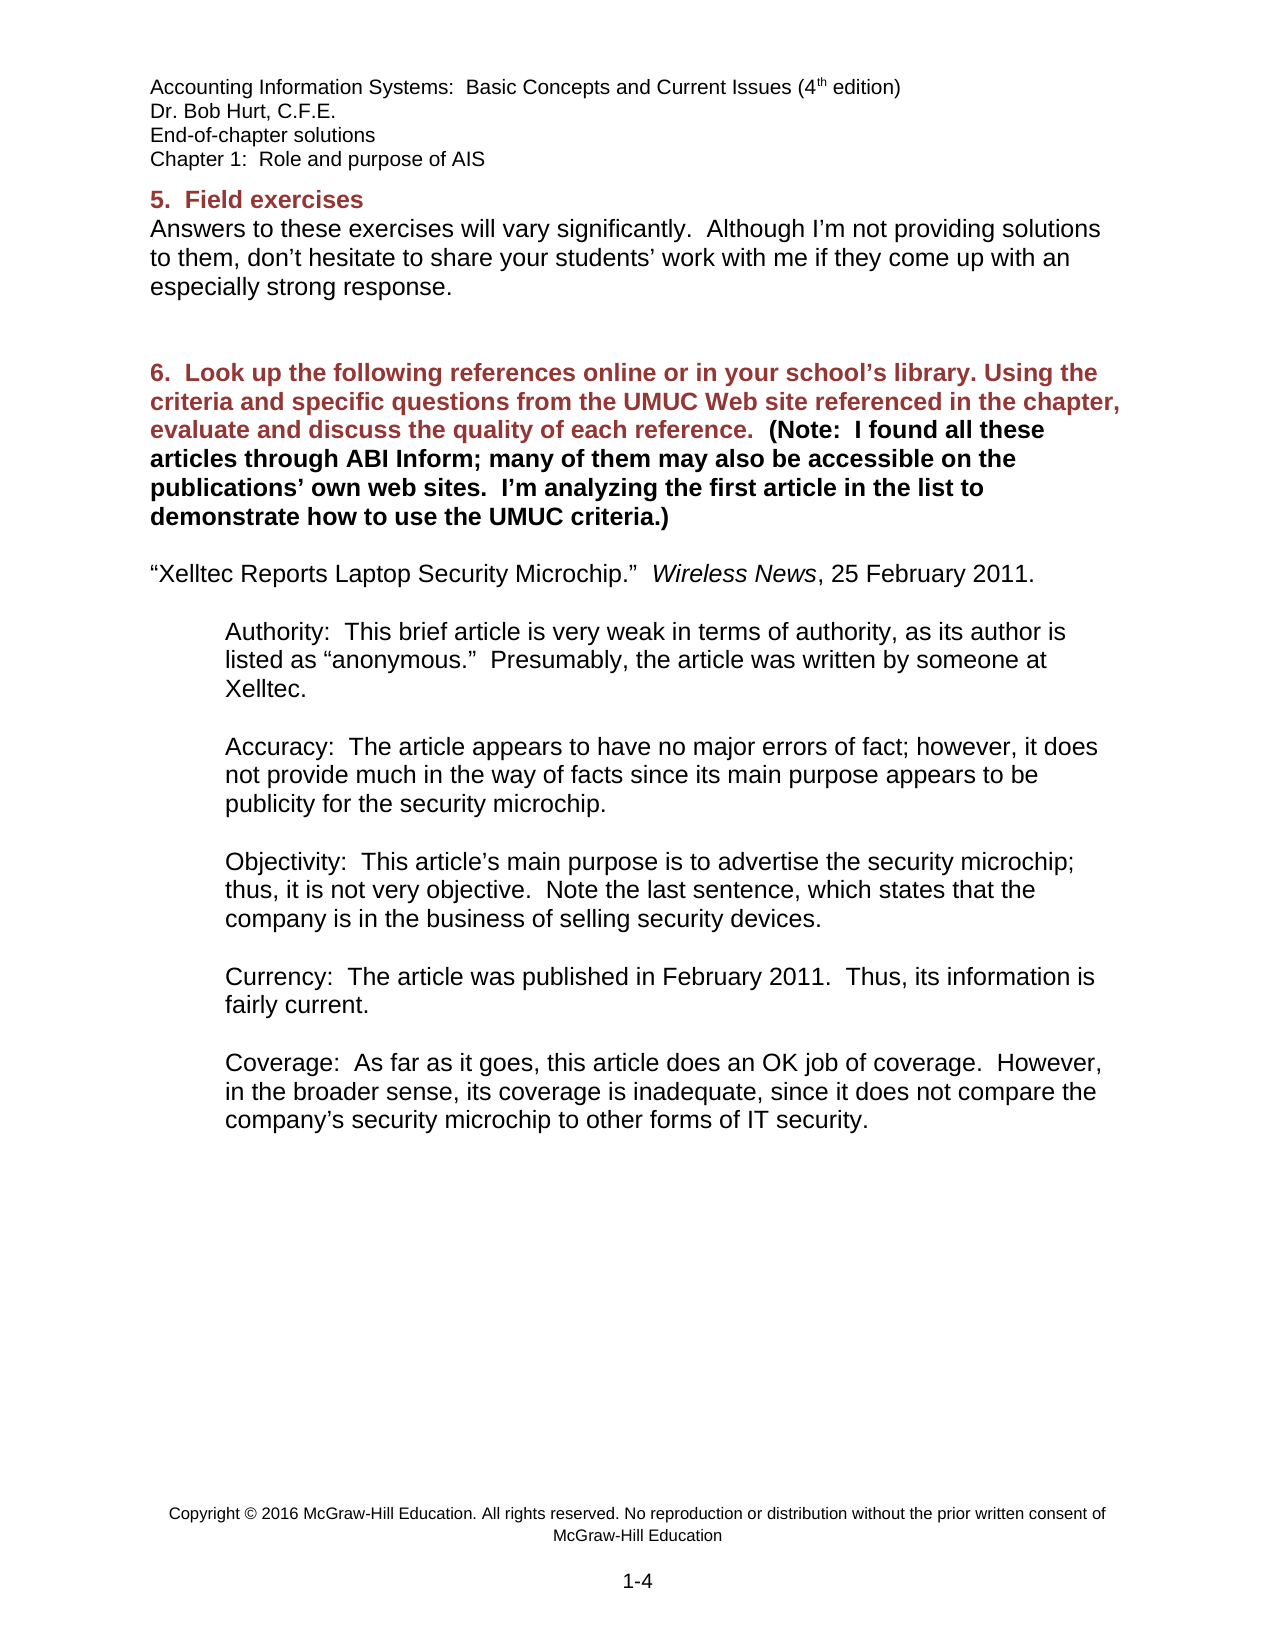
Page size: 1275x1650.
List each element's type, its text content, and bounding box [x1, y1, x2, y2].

text Authority: This brief article is very weak in terms of authority, as its author is listed as “anonymous.” Presumably, the article was written by someone at Xelltec. [225, 616, 1125, 703]
text Currency: The article was published in February 2011. Thus, its information is fairly current. [225, 961, 1125, 1019]
text 5. Field exercises [150, 185, 1125, 214]
text Answers to these exercises will vary significantly. Although I’m not providing solutions to them, don’t hesitate to share your students’ work with me if they come up with an especially strong response. [150, 214, 1125, 300]
text “Xelltec Reports Laptop Security Microchip.” Wireless News, 25 February 2011. [150, 559, 1125, 588]
text Accuracy: The article appears to have no major errors of fact; however, it does not provide much in the way of facts since its main purpose appears to be publicity for the security microchip. [225, 731, 1125, 818]
text Objectivity: This article’s main purpose is to advertise the security microchip; thus, it is not very objective. Note the last sentence, which states that the company is in the business of selling security devices. [225, 846, 1125, 933]
text Coverage: As far as it goes, this article does an OK job of coverage. However, in the broader sense, its coverage is inadequate, since it does not compare the company’s security microchip to other forms of IT security. [225, 1048, 1125, 1134]
text 6. Look up the following references online or in your school’s library. Using the criteria and specific questions from the UMUC Web site referenced in the chapter, evaluate and discuss the quality of each reference. (Note: I found all these articles through ABI Inform; many of them may also be accessible on the publications’ own web sites. I’m analyzing the first article in the list to demonstrate how to use the UMUC criteria.) [150, 358, 1125, 530]
